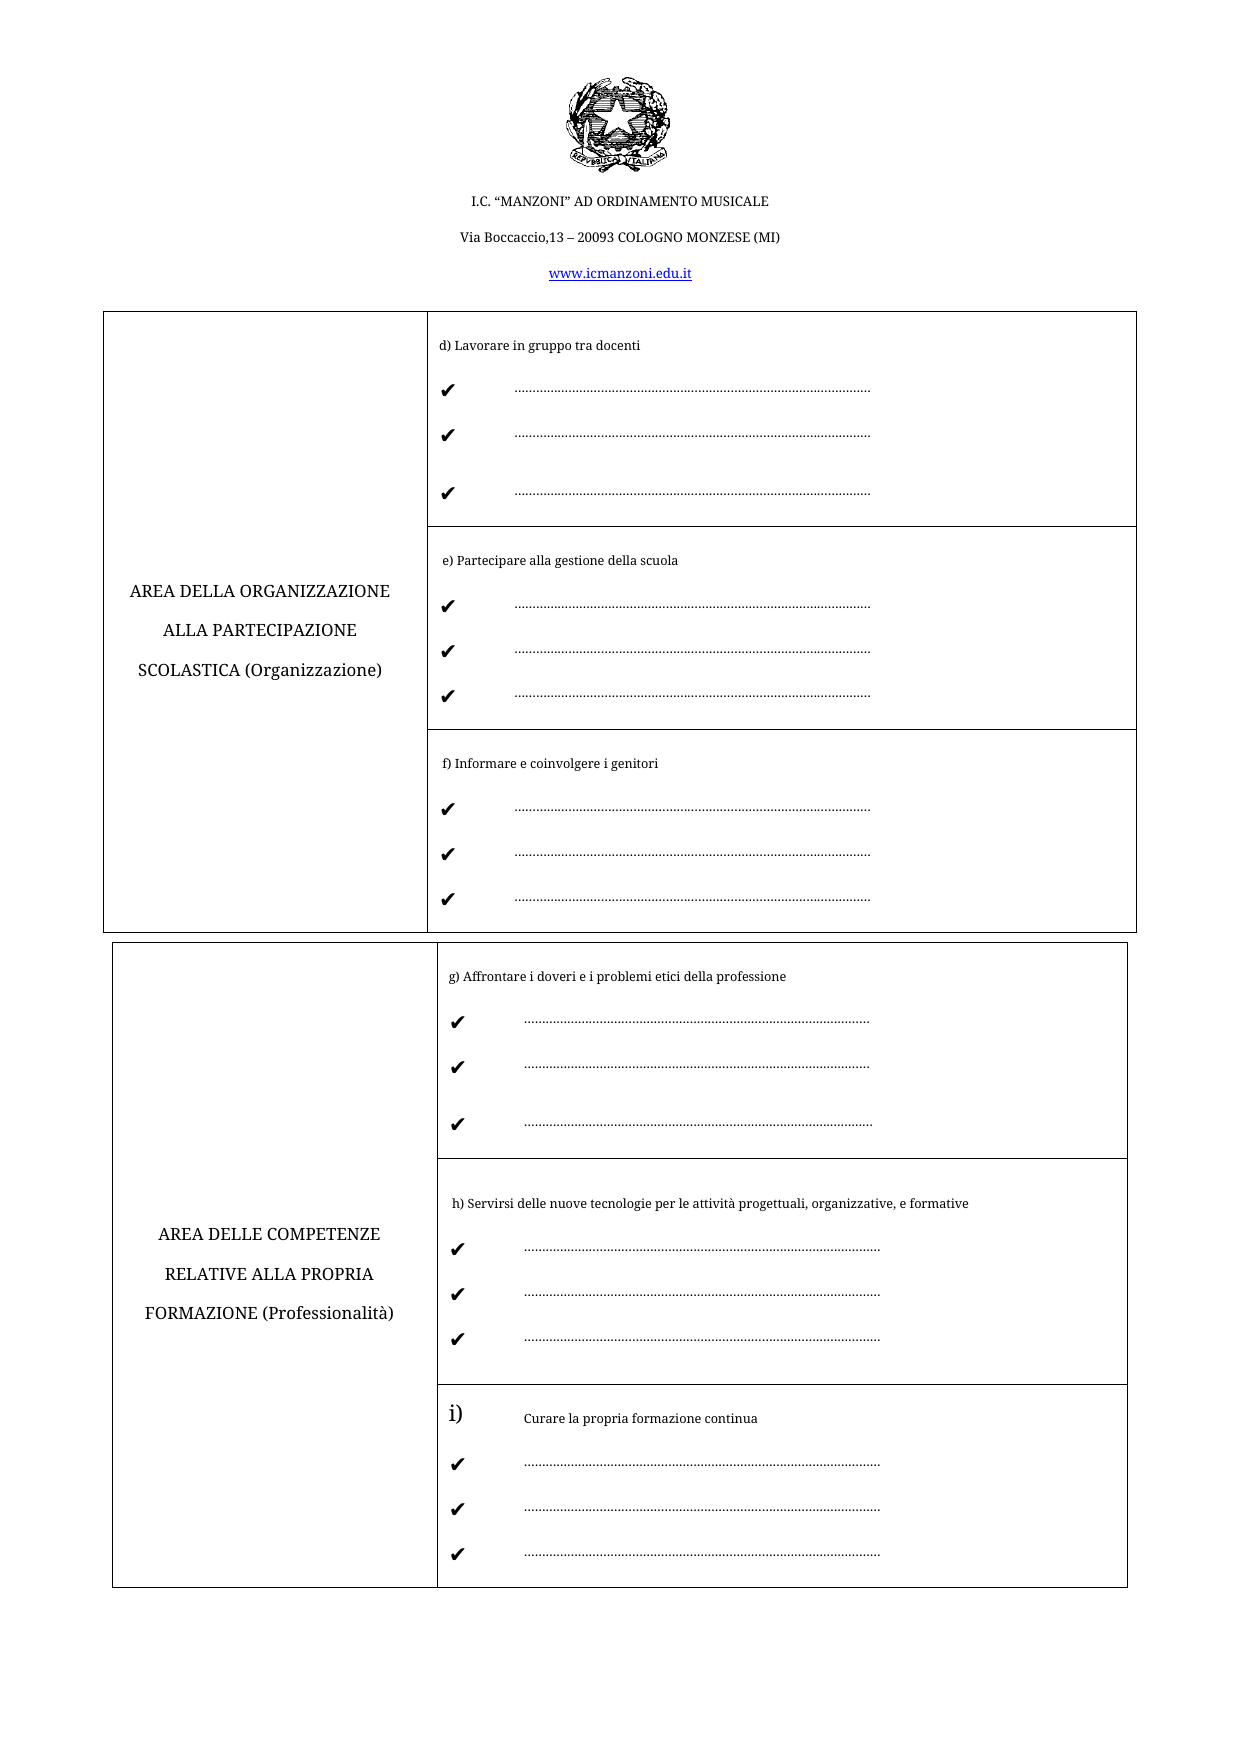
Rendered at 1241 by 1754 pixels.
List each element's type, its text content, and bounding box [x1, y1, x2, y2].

table_cell e) Partecipare alla gestione della scuola ……………………………………………………………………………………… ……………………………………………………………………………………… ……………………………………………………………………………………… [428, 527, 1136, 729]
table_cell Curare la propria formazione continua ……………………………………………………………………………………… ……………………………………………………………………………………… ……………………………………………………………………………………… [438, 1385, 1127, 1587]
table_header g) Affrontare i doveri e i problemi etici della professione …………………………………………………………………………………… …………………………………………………………………………………… ………………………………………………………………………….………… [438, 943, 1127, 1157]
table_cell h) Servirsi delle nuove tecnologie per le attività progettuali, organizzative, e formative ……………………………………………………………………………………… ……………………………………………………………………………………… ……………………………………………………………………………………… [438, 1159, 1127, 1384]
table_header AREA DELLE COMPETENZE RELATIVE ALLA PROPRIA FORMAZIONE (Professionalità) [113, 943, 437, 1587]
picture [561, 73, 679, 176]
table_cell AREA DELLA ORGANIZZAZIONE ALLA PARTECIPAZIONE SCOLASTICA (Organizzazione) [104, 312, 427, 932]
table_cell d) Lavorare in gruppo tra docenti ……………………………………………………………………………………… ……………………………………………………………………………………… ……………………………………………………………………………………… [428, 312, 1136, 526]
table_cell f) Informare e coinvolgere i genitori ……………………………………………………………………………………… ……………………………………………………………………………………… ……………………………………………………………………………………… [428, 730, 1136, 932]
